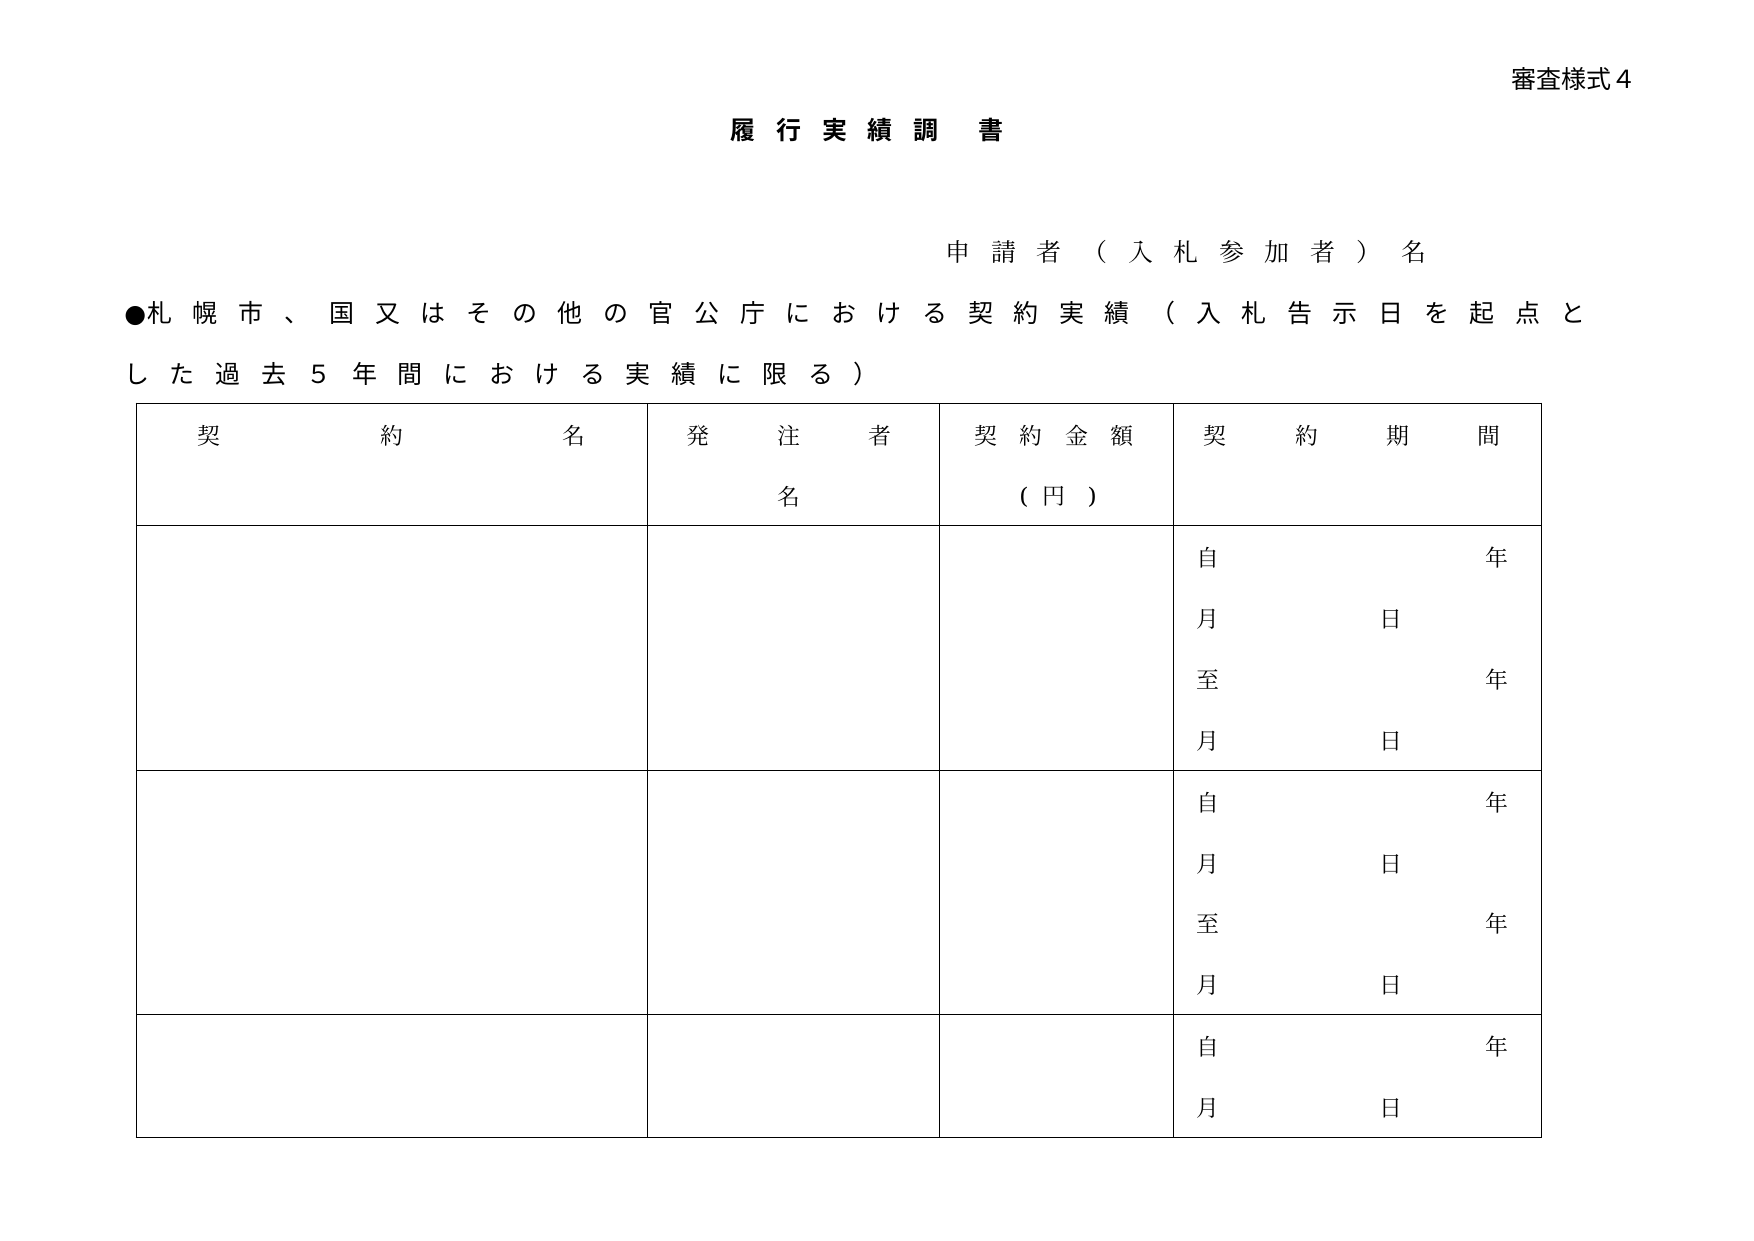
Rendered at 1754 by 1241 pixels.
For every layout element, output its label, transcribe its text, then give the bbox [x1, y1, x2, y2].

table_cell [137, 771, 647, 1014]
table_cell [648, 771, 939, 1014]
table_cell [137, 526, 647, 770]
table_cell [940, 1015, 1173, 1137]
table_header 契 約 期 間 [1174, 404, 1541, 525]
text ●札幌市、国又はその他の官公庁における契約実績（入札告示日を起点とした過去５年間における実績に限る） [124, 281, 1630, 403]
table_cell [940, 526, 1173, 770]
table_cell 自 年 月 日 至 年 月 日 [1174, 526, 1541, 770]
table_header 契約金額(円) [940, 404, 1173, 525]
table_cell [648, 526, 939, 770]
table_cell 自 年 月 日 至 年 月 日 [1174, 771, 1541, 1014]
text 履行実績調書 [124, 98, 1630, 159]
table_header 発 注 者 名 [648, 404, 939, 525]
text 申請者（入札参加者）名 [124, 220, 1633, 281]
table_cell [648, 1015, 939, 1137]
table_cell 自 年 月 日 至 年 月 日 [1174, 1015, 1541, 1137]
table_header 契 約 名 [137, 404, 647, 525]
table_cell [940, 771, 1173, 1014]
table_cell [137, 1015, 647, 1137]
